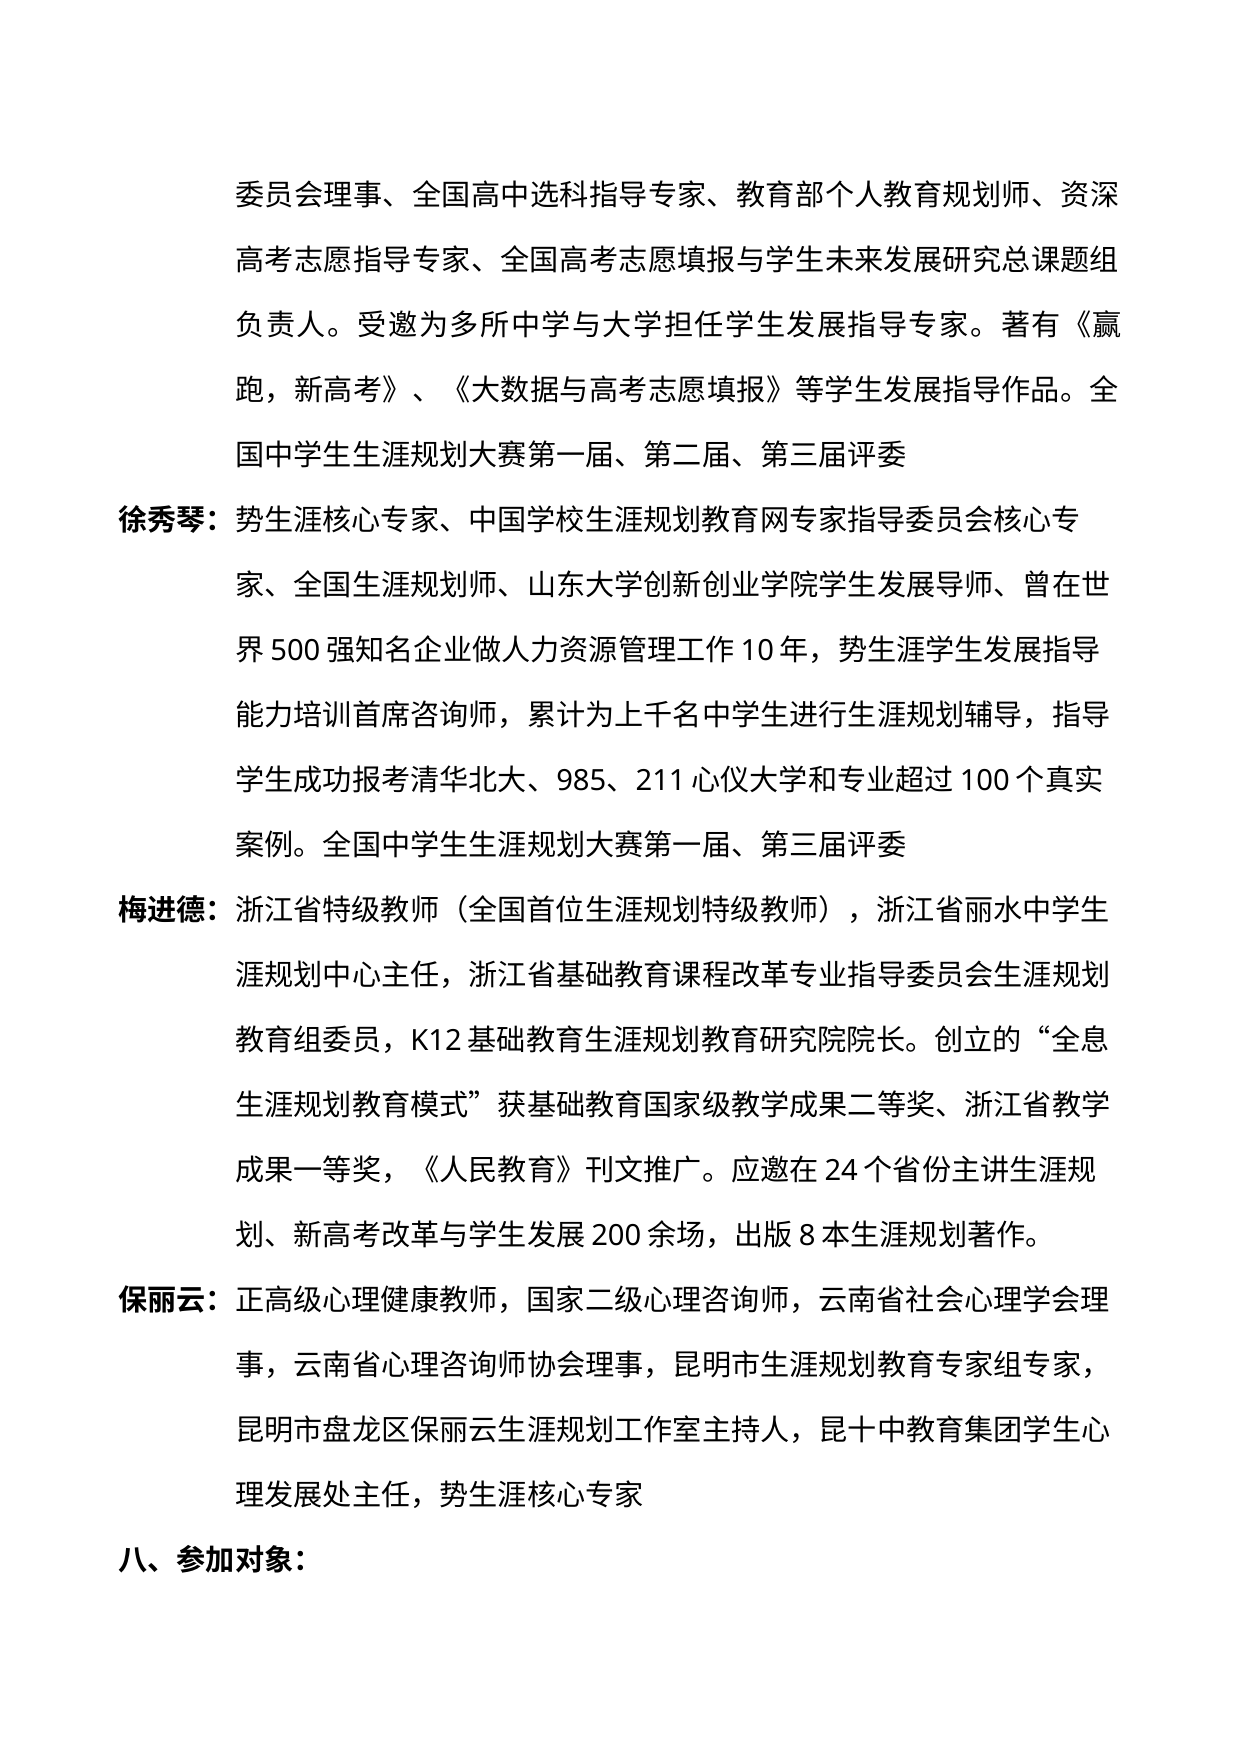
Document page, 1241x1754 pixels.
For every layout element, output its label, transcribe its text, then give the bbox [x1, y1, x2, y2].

text 徐秀琴：势生涯核心专家、中国学校生涯规划教育网专家指导委员会核心专家、全国生涯规划师、山东大学创新创业学院学生发展导师、曾在世界500强知名企业做人力资源管理工作10年，势生涯学生发展指导能力培训首席咨询师，累计为上千名中学生进行生涯规划辅导，指导学生成功报考清华北大、985、211心仪大学和专业超过100个真实案例。全国中学生生涯规划大赛第一届、第三届评委 [118, 485, 1122, 875]
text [118, 160, 1122, 485]
text 梅进德：浙江省特级教师（全国首位生涯规划特级教师），浙江省丽水中学生涯规划中心主任，浙江省基础教育课程改革专业指导委员会生涯规划教育组委员，K12基础教育生涯规划教育研究院院长。创立的“全息生涯规划教育模式”获基础教育国家级教学成果二等奖、浙江省教学成果一等奖，《人民教育》刊文推广。应邀在24个省份主讲生涯规划、新高考改革与学生发展200余场，出版8本生涯规划著作。 [118, 875, 1122, 1265]
text 保丽云：正高级心理健康教师，国家二级心理咨询师，云南省社会心理学会理事，云南省心理咨询师协会理事，昆明市生涯规划教育专家组专家，昆明市盘龙区保丽云生涯规划工作室主持人，昆十中教育集团学生心理发展处主任，势生涯核心专家 [118, 1265, 1122, 1525]
text 八、参加对象： [118, 1525, 1122, 1590]
